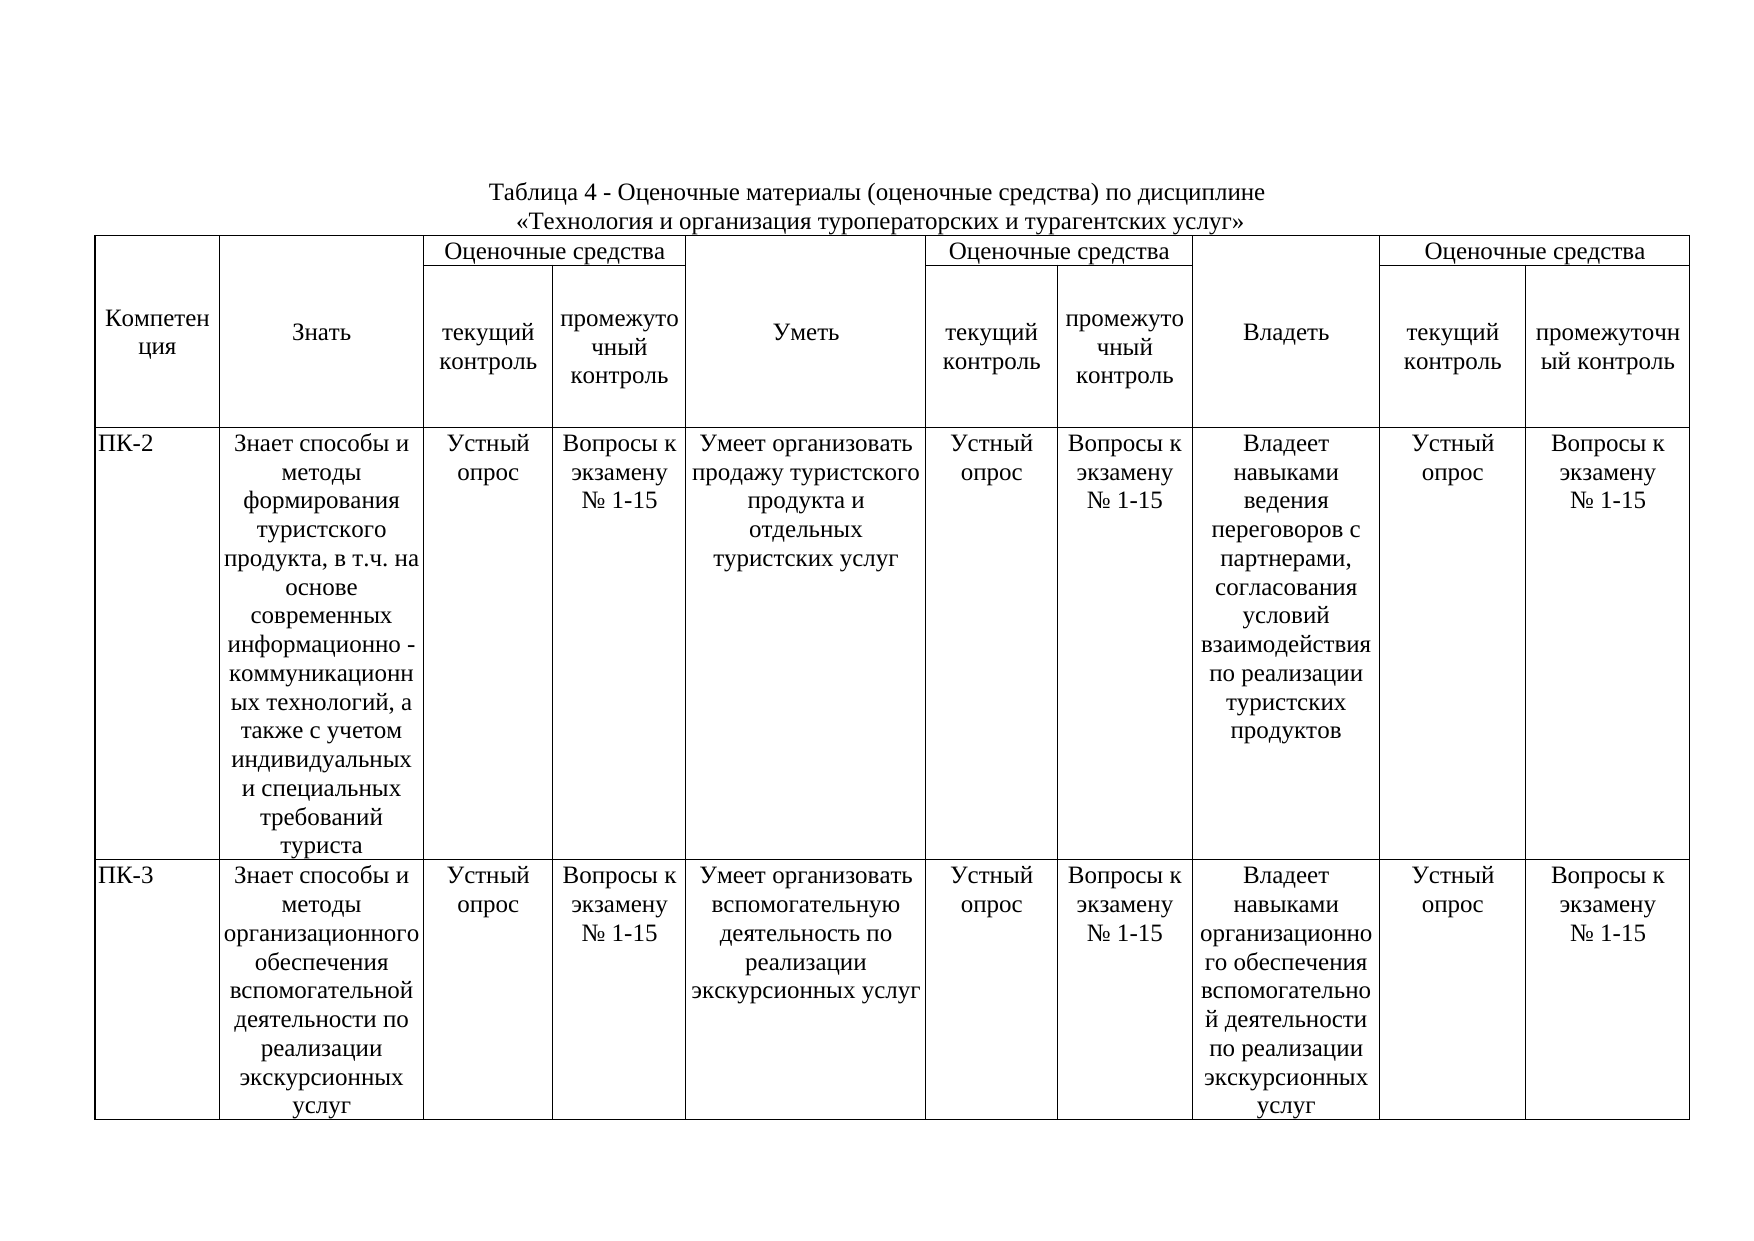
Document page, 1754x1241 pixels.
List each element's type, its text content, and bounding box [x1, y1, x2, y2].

table_cell текущий контроль [424, 266, 552, 427]
table_cell текущий контроль [926, 266, 1057, 427]
table_header Знать [220, 236, 423, 427]
table_cell Умеет организовать вспомогательную деятельность по реализации экскурсионных услуг [686, 860, 925, 1119]
table_cell Вопросы к экзамену № 1-15 [1526, 428, 1689, 859]
table_cell текущий контроль [1380, 266, 1525, 427]
table_cell Владеет навыками ведения переговоров с партнерами, согласования условий взаимодействия по реализации туристских продуктов [1193, 428, 1379, 859]
table_cell Знает способы и методы формирования туристского продукта, в т.ч. на основе современных информационно -коммуникационных технологий, а также с учетом индивидуальных и специальных требований туриста [220, 428, 423, 859]
table_cell Умеет организовать продажу туристского продукта и отдельных туристских услуг [686, 428, 925, 859]
table_cell Знает способы и методы организационного обеспечения вспомогательной деятельности по реализации экскурсионных услуг [220, 860, 423, 1119]
table_cell Устный опрос [424, 428, 552, 859]
table_cell Устный опрос [926, 860, 1057, 1119]
table_header Уметь [686, 236, 925, 427]
table_cell Устный опрос [424, 860, 552, 1119]
table_cell Вопросы к экзамену № 1-15 [1058, 428, 1192, 859]
table_header Оценочные средства [424, 236, 685, 264]
table_cell Владеет навыками организационного обеспечения вспомогательной деятельности по реализации экскурсионных услуг [1193, 860, 1379, 1119]
text Таблица 4 - Оценочные материалы (оценочные средства) по дисциплине [118, 177, 1636, 206]
table_header Владеть [1193, 236, 1379, 427]
table_cell ПК-2 [96, 428, 219, 859]
table_cell Устный опрос [926, 428, 1057, 859]
table_cell промежуточный контроль [553, 266, 685, 427]
table_cell Вопросы к экзамену № 1-15 [553, 428, 685, 859]
table_cell Вопросы к экзамену № 1-15 [1058, 860, 1192, 1119]
table_header Компетен ция [96, 236, 219, 427]
table_cell Вопросы к экзамену № 1-15 [553, 860, 685, 1119]
table_cell промежуточный контроль [1058, 266, 1192, 427]
table_header Оценочные средства [1380, 236, 1689, 264]
table_cell промежуточный контроль [1526, 266, 1689, 427]
table_cell Устный опрос [1380, 428, 1525, 859]
table_cell ПК-3 [96, 860, 219, 1119]
text «Технология и организация туроператорских и турагентских услуг» [118, 206, 1636, 235]
table_header Оценочные средства [926, 236, 1192, 264]
table_cell Вопросы к экзамену № 1-15 [1526, 860, 1689, 1119]
table_cell Устный опрос [1380, 860, 1525, 1119]
